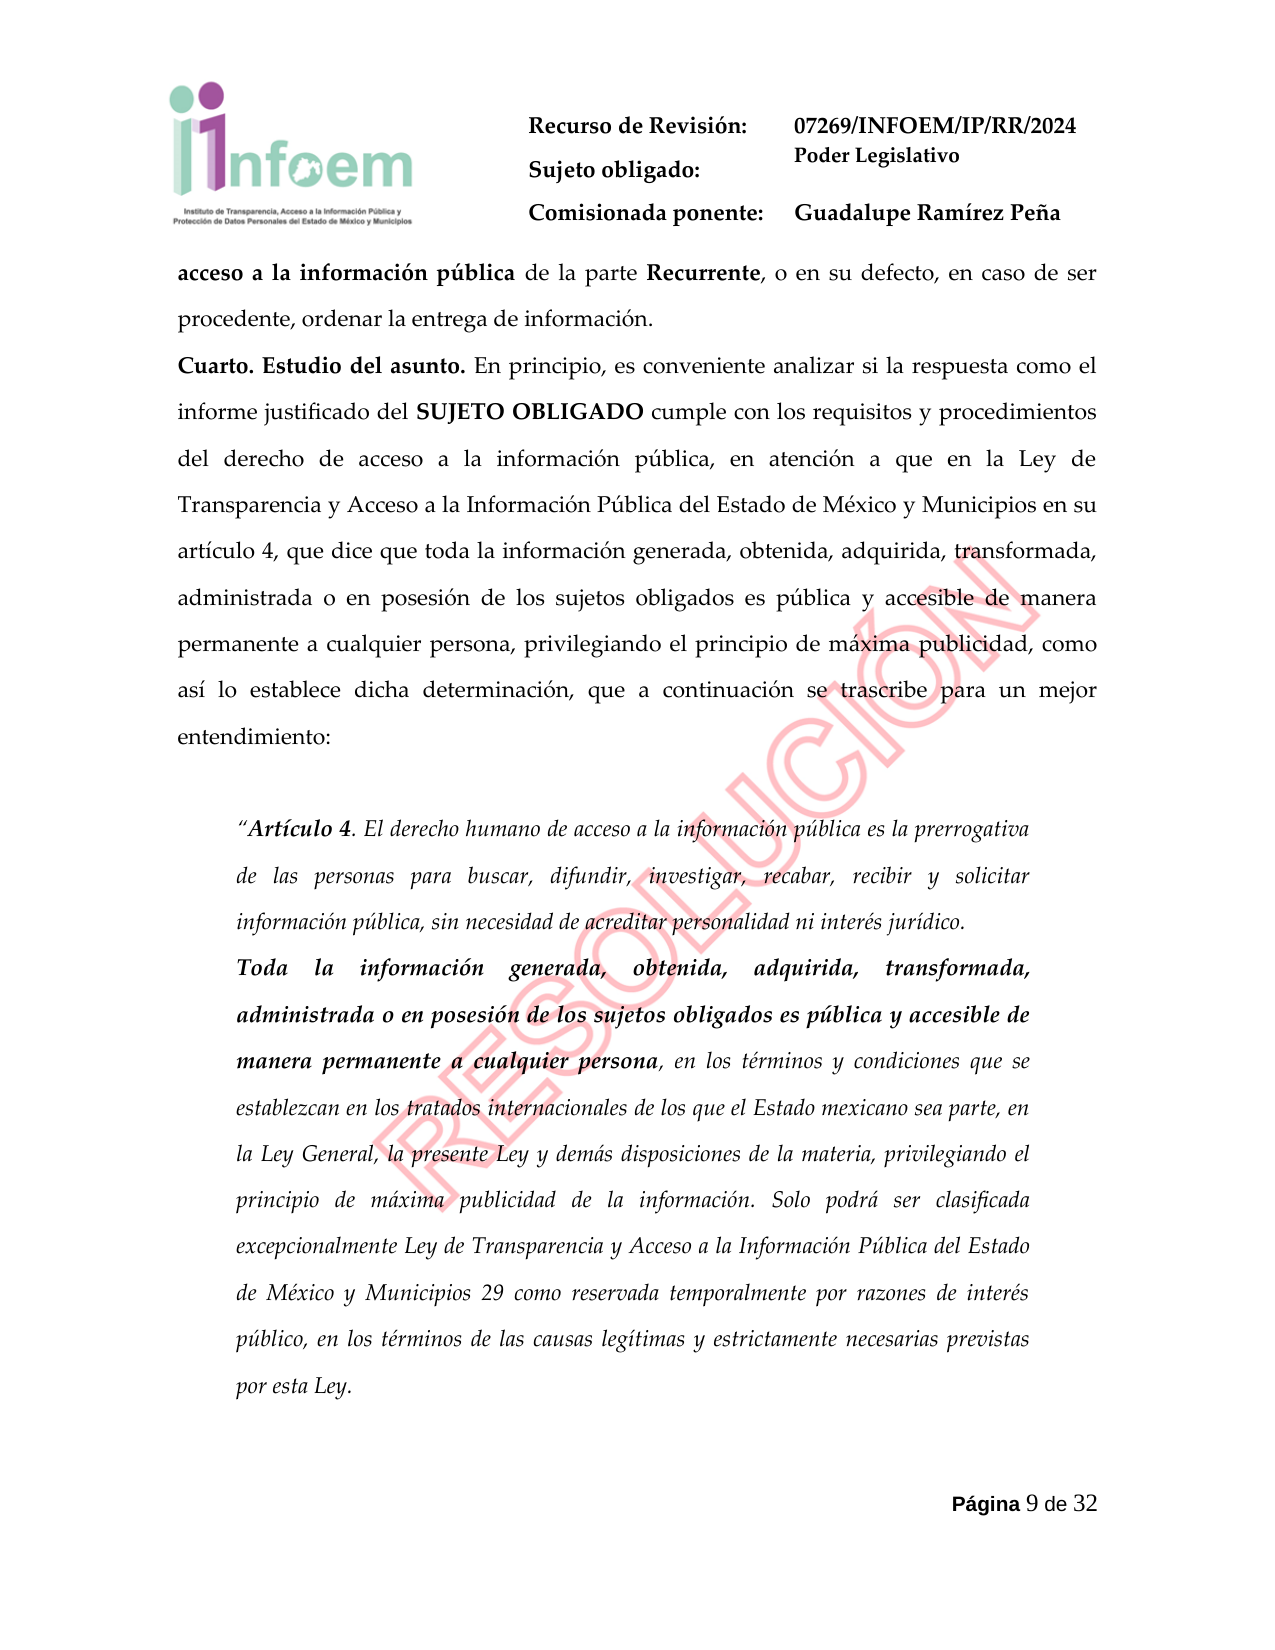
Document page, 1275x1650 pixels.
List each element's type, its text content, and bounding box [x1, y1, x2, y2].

text Toda la información generada, obtenida, adquirida, transformada, administrada o en posesión de los sujetos obligados es pública y accesible de manera permanente a cualquier persona, en los términos y condiciones que se establezcan en los tratados internacionales de los que el Estado mexicano sea parte, en la Ley General, la presente Ley y demás disposiciones de la materia, privilegiando el principio de máxima publicidad de la información. Solo podrá ser clasificada excepcionalmente Ley de Transparencia y Acceso a la Información Pública del Estado de México y Municipios 29 como reservada temporalmente por razones de interés público, en los términos de las causas legítimas y estrictamente necesarias previstas por esta Ley. [236, 951, 1034, 1399]
picture [49, 21, 1275, 1650]
text “Artículo 4. El derecho humano de acceso a la información pública es la prerrogativa de las personas para buscar, difundir, investigar, recabar, recibir y solicitar información pública, sin necesidad de acreditar personalidad ni interés jurídico. [236, 812, 1034, 936]
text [177, 256, 1098, 333]
text Cuarto. Estudio del asunto. En principio, es conveniente analizar si la respuesta como el informe justificado del SUJETO OBLIGADO cumple con los requisitos y procedimientos del derecho de acceso a la información pública, en atención a que en la Ley de Transparencia y Acceso a la Información Pública del Estado de México y Municipios en su artículo 4, que dice que toda la información generada, obtenida, adquirida, transformada, administrada o en posesión de los sujetos obligados es pública y accesible de manera permanente a cualquier persona, privilegiando el principio de máxima publicidad, como así lo establece dicha determinación, que a continuación se trascribe para un mejor entendimiento: [177, 349, 1098, 751]
